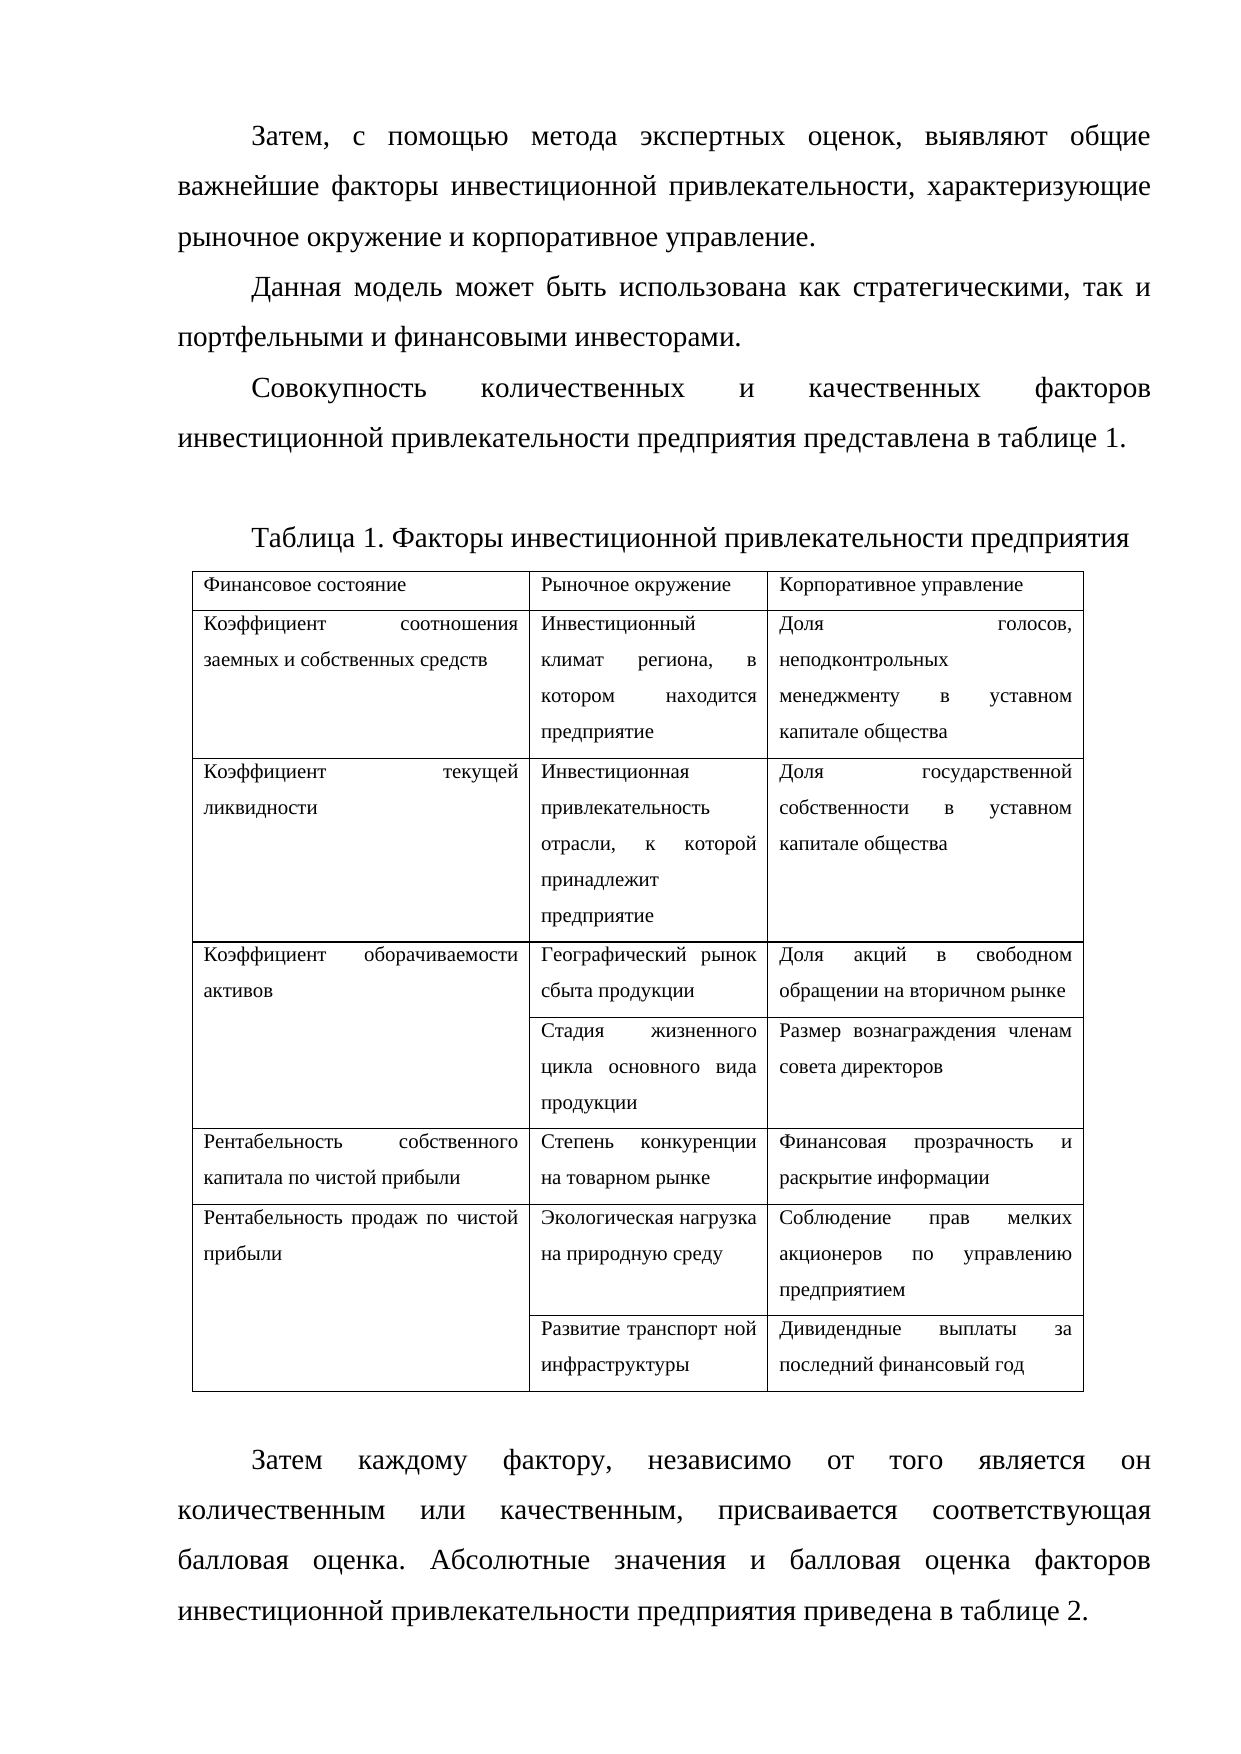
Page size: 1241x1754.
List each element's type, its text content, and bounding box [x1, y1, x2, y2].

table_cell Степень конкуренции на товарном рынке [530, 1129, 767, 1204]
table_cell Размер вознаграждения членам совета директоров [768, 1018, 1083, 1128]
table_cell Рентабельность собственного капитала по чистой прибыли [193, 1129, 529, 1204]
table_cell Доля государственной собственности в уставном капитале общества [768, 759, 1083, 941]
table_cell Рентабельность продаж по чистой прибыли [193, 1205, 529, 1391]
table_cell Инвестиционная привлекательность отрасли, к которой принадлежит предприятие [530, 759, 767, 941]
table_header Корпоративное управление [768, 572, 1083, 610]
table_cell Инвестиционный климат региона, в котором находится предприятие [530, 611, 767, 758]
table_cell Стадия жизненного цикла основного вида продукции [530, 1018, 767, 1128]
table_cell Экологическая нагрузка на природную среду [530, 1205, 767, 1315]
table_cell Соблюдение прав мелких акционеров по управлению предприятием [768, 1205, 1083, 1315]
text Данная модель может быть использована как стратегическими, так и портфельными и финансовыми инвесторами. [177, 269, 1152, 353]
table_cell Географический рынок сбыта продукции [530, 943, 767, 1017]
table_cell Финансовая прозрачность и раскрытие информации [768, 1129, 1083, 1204]
table_cell Коэффициент оборачиваемости активов [193, 943, 529, 1128]
text Совокупность количественных и качественных факторов инвестиционной привлекательности предприятия представлена в таблице 1. [177, 370, 1152, 453]
text Затем, с помощью метода экспертных оценок, выявляют общие важнейшие факторы инвестиционной привлекательности, характеризующие рыночное окружение и корпоративное управление. [177, 118, 1152, 252]
table_header Рыночное окружение [530, 572, 767, 610]
text Таблица 1. Факторы инвестиционной привлекательности предприятия [177, 521, 1152, 554]
text Затем каждому фактору, независимо от того является он количественным или качественным, присваивается соответствующая балловая оценка. Абсолютные значения и балловая оценка факторов инвестиционной привлекательности предприятия приведена в таблице 2. [177, 1442, 1152, 1626]
table_cell Коэффициент текущей ликвидности [193, 759, 529, 941]
table_cell Коэффициент соотношения заемных и собственных средств [193, 611, 529, 758]
table_cell Доля голосов, неподконтрольных менеджменту в уставном капитале общества [768, 611, 1083, 758]
table_cell Дивидендные выплаты за последний финансовый год [768, 1316, 1083, 1391]
table_header Финансовое состояние [193, 572, 529, 610]
table_cell Доля акций в свободном обращении на вторичном рынке [768, 943, 1083, 1017]
table_cell Развитие транспорт ной инфраструктуры [530, 1316, 767, 1391]
